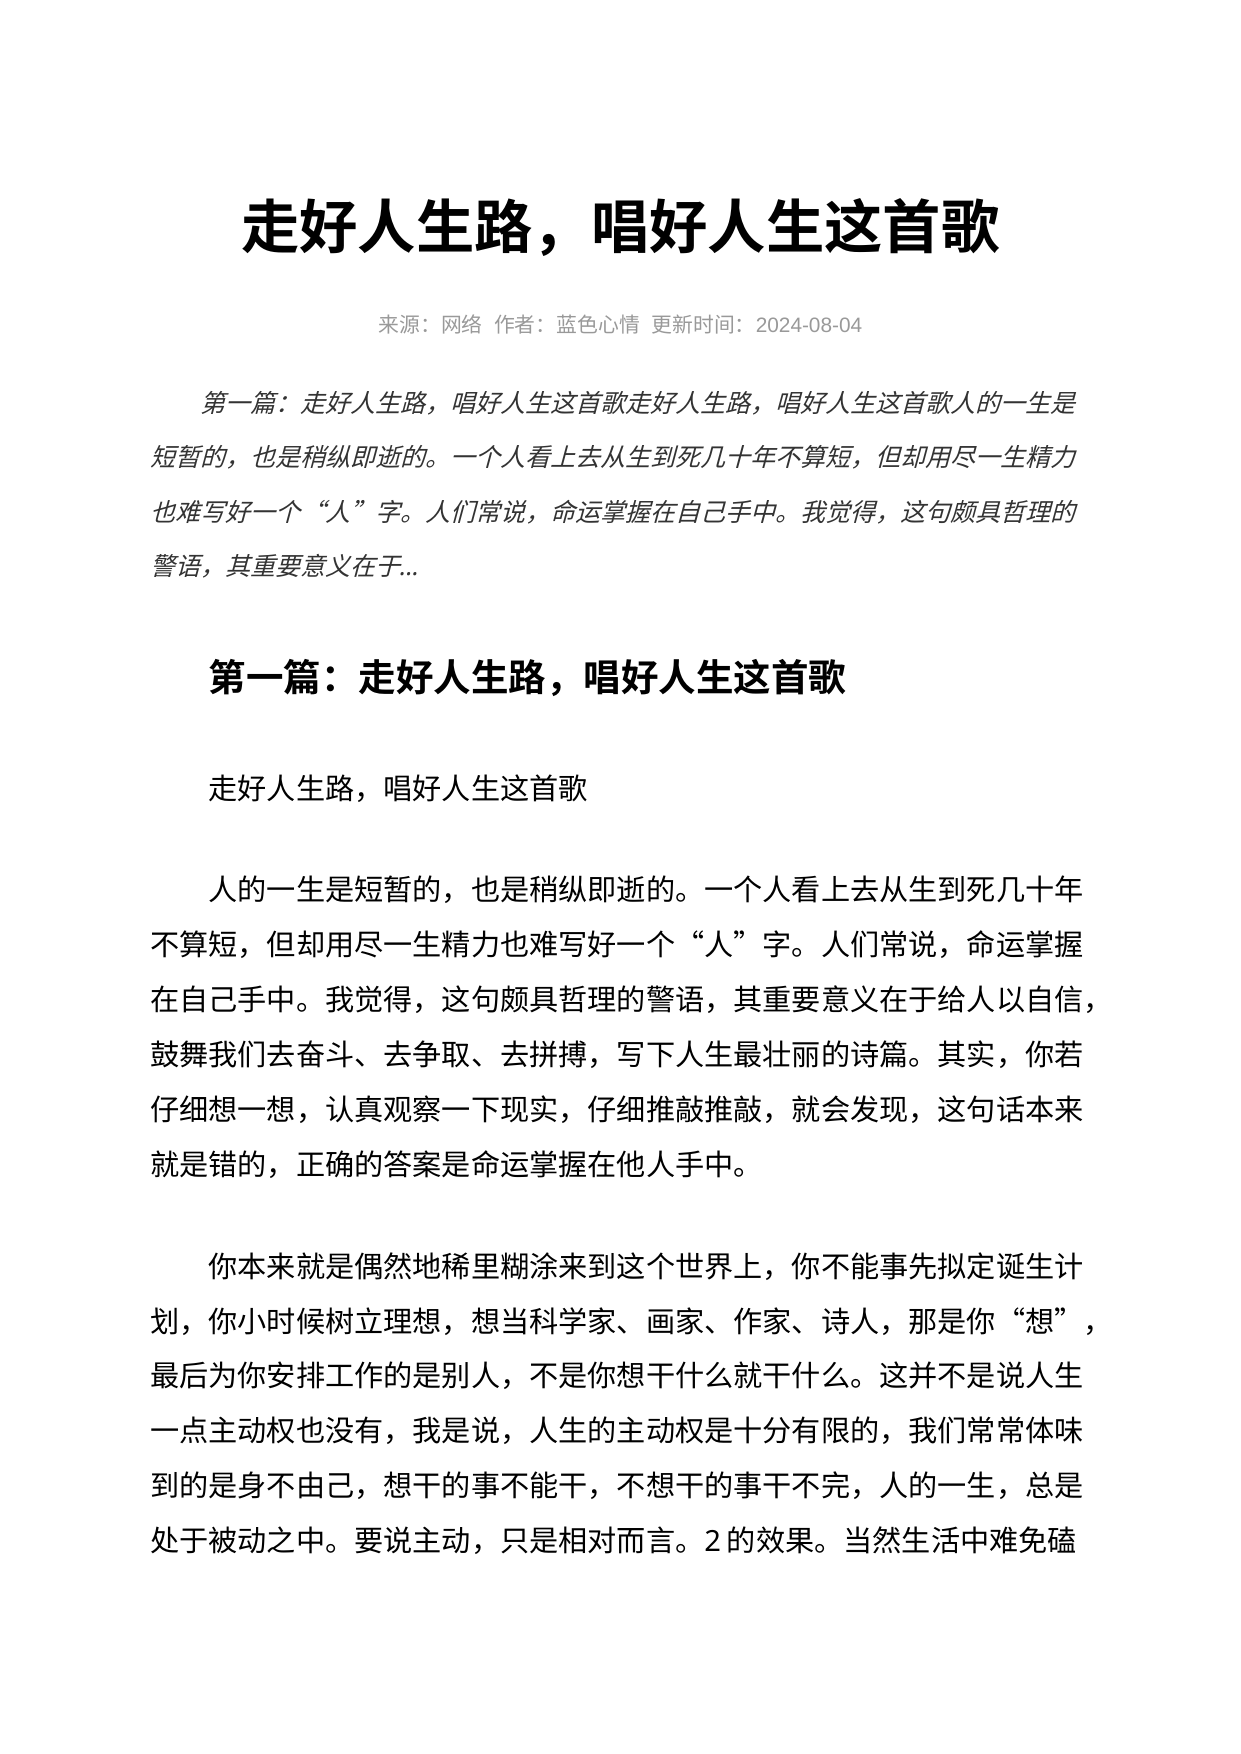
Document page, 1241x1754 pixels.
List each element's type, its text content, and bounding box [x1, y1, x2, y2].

text 人的一生是短暂的，也是稍纵即逝的。一个人看上去从生到死几十年不算短，但却用尽一生精力也难写好一个“人”字。人们常说，命运掌握在自己手中。我觉得，这句颇具哲理的警语，其重要意义在于给人以自信，鼓舞我们去奋斗、去争取、去拼搏，写下人生最壮丽的诗篇。其实，你若仔细想一想，认真观察一下现实，仔细推敲推敲，就会发现，这句话本来就是错的，正确的答案是命运掌握在他人手中。 [150, 867, 1090, 1184]
text 来源：网络 作者：蓝色心情 更新时间：2024-08-04 [150, 313, 1090, 337]
text 走好人生路，唱好人生这首歌 [150, 765, 1090, 807]
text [150, 1243, 1090, 1560]
subtitle 走好人生路，唱好人生这首歌 [150, 181, 1090, 266]
text 第一篇：走好人生路，唱好人生这首歌走好人生路，唱好人生这首歌人的一生是短暂的，也是稍纵即逝的。一个人看上去从生到死几十年不算短，但却用尽一生精力也难写好一个“人”字。人们常说，命运掌握在自己手中。我觉得，这句颇具哲理的警语，其重要意义在于... [150, 383, 1090, 583]
text 第一篇：走好人生路，唱好人生这首歌 [150, 648, 1090, 702]
